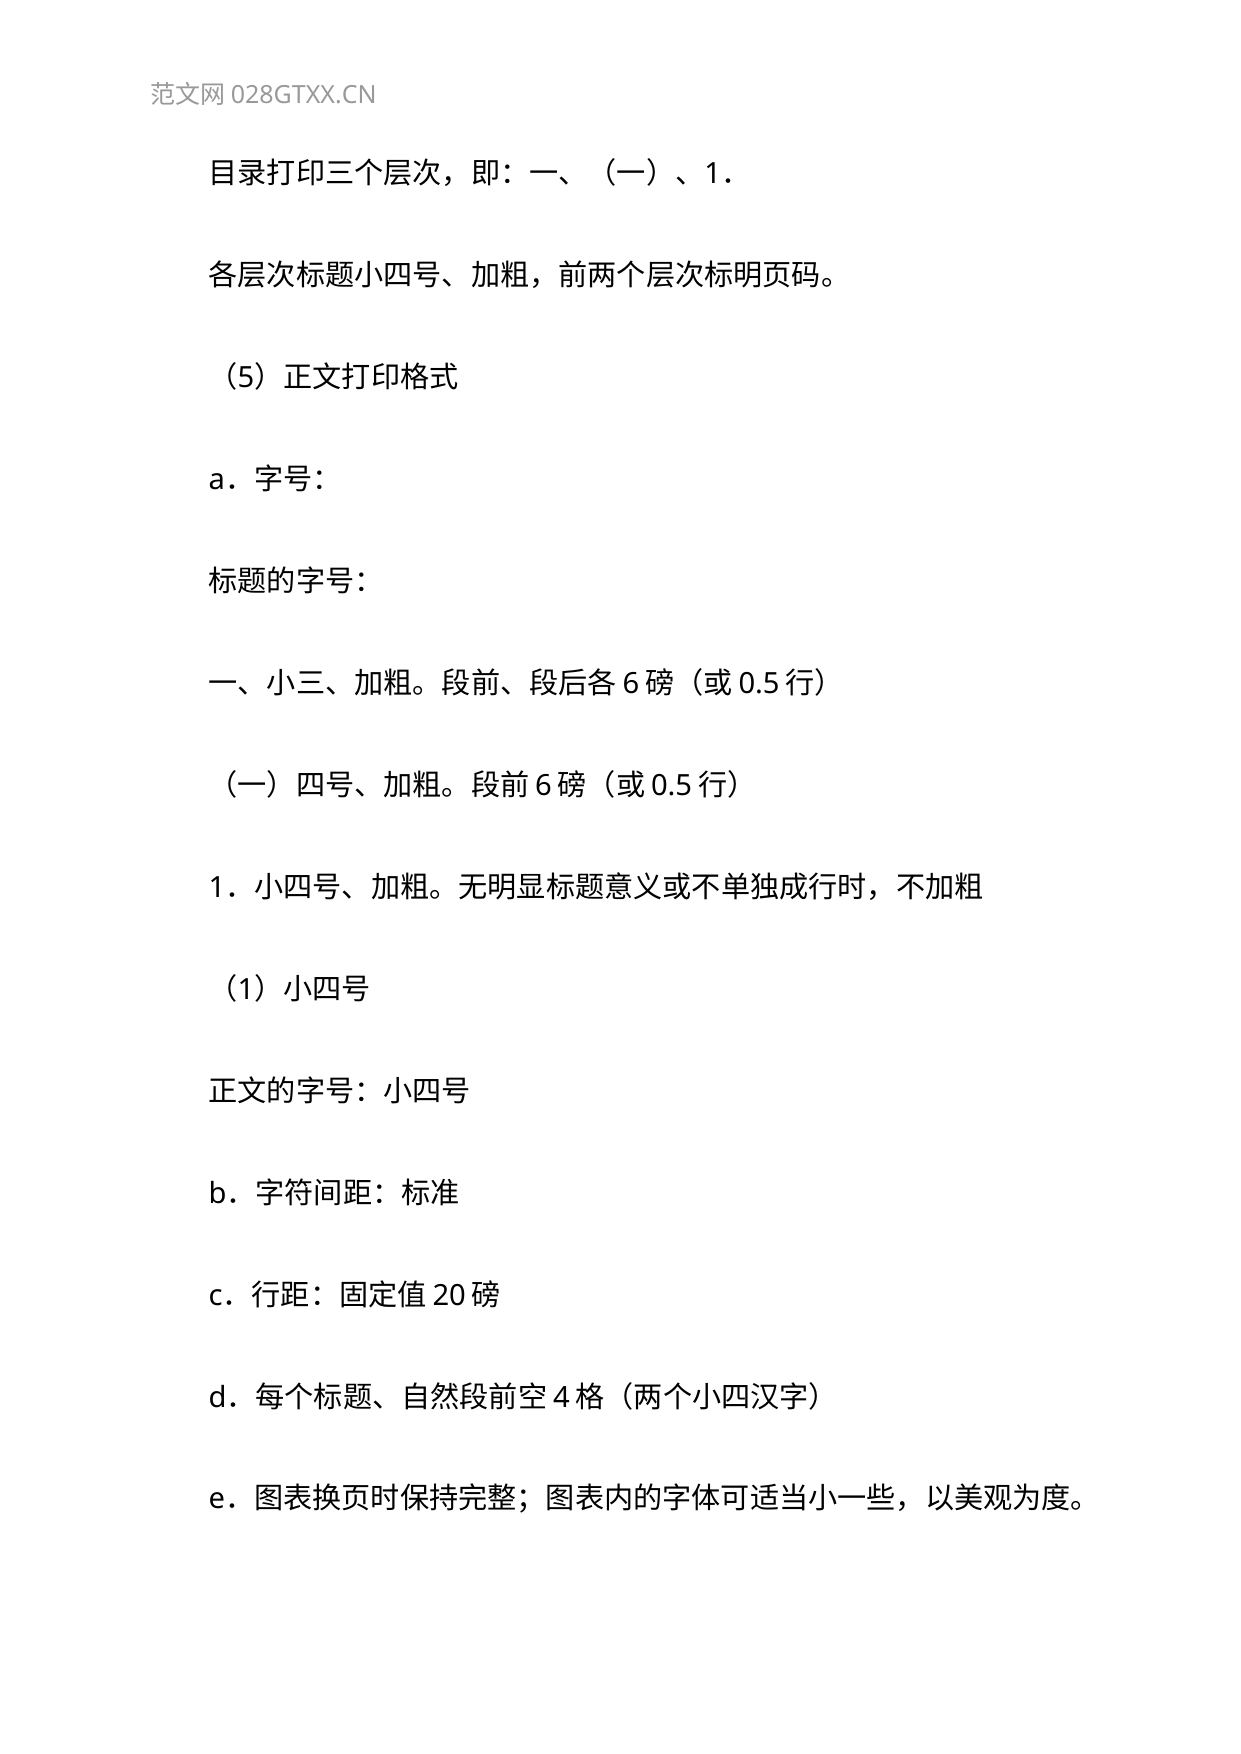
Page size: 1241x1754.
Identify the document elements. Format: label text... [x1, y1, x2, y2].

text 各层次标题小四号、加粗，前两个层次标明页码。 [150, 252, 1090, 294]
text a．字号： [150, 456, 1090, 498]
text b．字符间距：标准 [150, 1169, 1090, 1212]
text d．每个标题、自然段前空4格（两个小四汉字） [150, 1373, 1090, 1416]
text c．行距：固定值20磅 [150, 1271, 1090, 1313]
text 目录打印三个层次，即：一、（一）、1． [150, 150, 1090, 192]
text 一、小三、加粗。段前、段后各6磅（或0.5行） [150, 659, 1090, 702]
text （一）四号、加粗。段前6磅（或0.5行） [150, 761, 1090, 804]
text （5）正文打印格式 [150, 354, 1090, 396]
text 正文的字号：小四号 [150, 1067, 1090, 1110]
text （1）小四号 [150, 965, 1090, 1008]
text 标题的字号： [150, 558, 1090, 600]
text 1．小四号、加粗。无明显标题意义或不单独成行时，不加粗 [150, 863, 1090, 906]
text e．图表换页时保持完整；图表内的字体可适当小一些，以美观为度。 [150, 1475, 1090, 1517]
